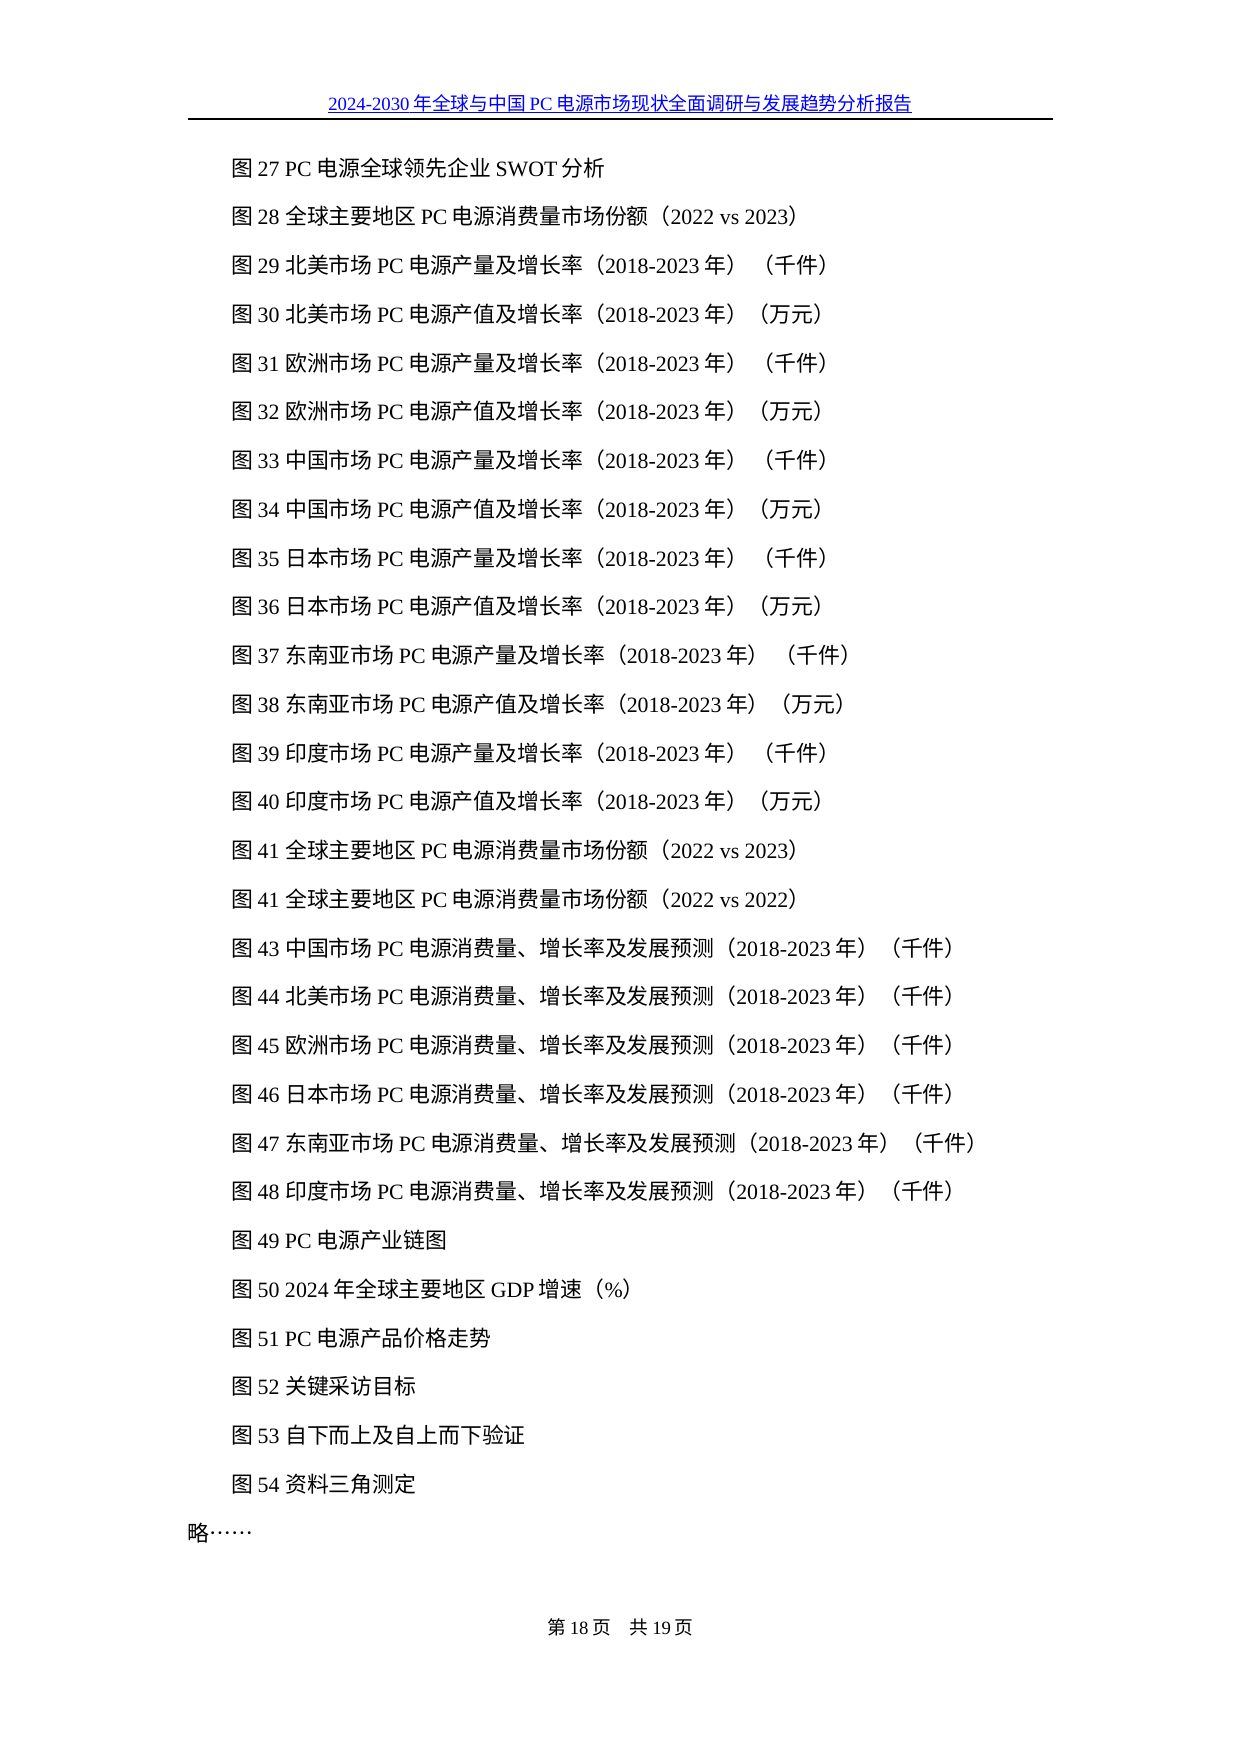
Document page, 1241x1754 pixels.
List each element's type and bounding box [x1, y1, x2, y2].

text [187, 150, 1053, 1548]
